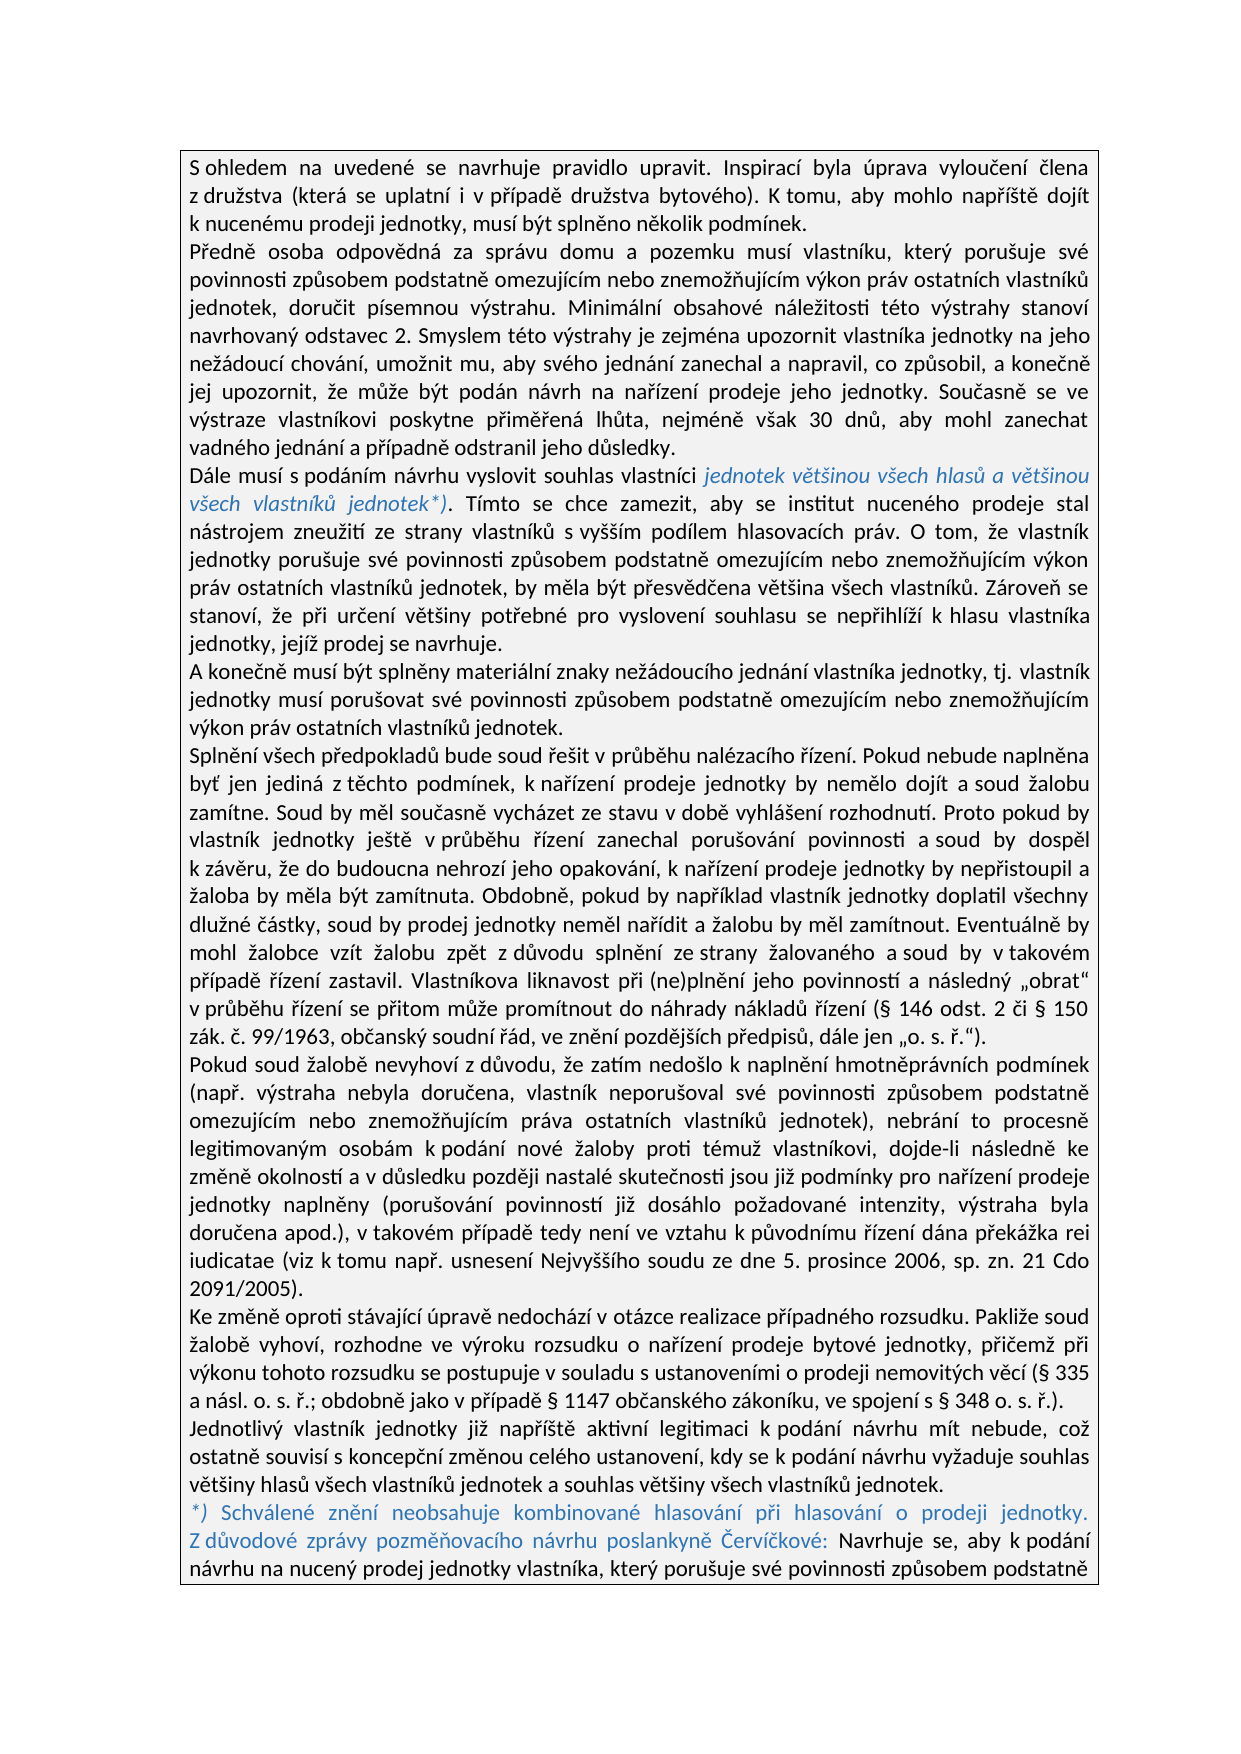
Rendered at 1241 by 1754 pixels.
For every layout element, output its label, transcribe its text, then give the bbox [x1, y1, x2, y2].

text Předně osoba odpovědná za správu domu a pozemku musí vlastníku, který porušuje své povinnosti způsobem podstatně omezujícím nebo znemožňujícím výkon práv ostatních vlastníků jednotek, doručit písemnou výstrahu. Minimální obsahové náležitosti této výstrahy stanoví navrhovaný odstavec 2. Smyslem této výstrahy je zejména upozornit vlastníka jednotky na jeho nežádoucí chování, umožnit mu, aby svého jednání zanechal a napravil, co způsobil, a konečně jej upozornit, že může být podán návrh na nařízení prodeje jeho jednotky. Současně se ve výstraze vlastníkovi poskytne přiměřená lhůta, nejméně však 30 dnů, aby mohl zanechat vadného jednání a případně odstranil jeho důsledky. [181, 234, 1098, 458]
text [181, 1495, 1098, 1584]
text Dále musí s podáním návrhu vyslovit souhlas vlastníci jednotek většinou všech hlasů a většinou všech vlastníků jednotek*). Tímto se chce zamezit, aby se institut nuceného prodeje stal nástrojem zneužití ze strany vlastníků s vyšším podílem hlasovacích práv. O tom, že vlastník jednotky porušuje své povinnosti způsobem podstatně omezujícím nebo znemožňujícím výkon práv ostatních vlastníků jednotek, by měla být přesvědčena většina všech vlastníků. Zároveň se stanoví, že při určení většiny potřebné pro vyslovení souhlasu se nepřihlíží k hlasu vlastníka jednotky, jejíž prodej se navrhuje. [181, 458, 1098, 654]
text S ohledem na uvedené se navrhuje pravidlo upravit. Inspirací byla úprava vyloučení člena z družstva (která se uplatní i v případě družstva bytového). K tomu, aby mohlo napříště dojít k nucenému prodeji jednotky, musí být splněno několik podmínek. [181, 151, 1098, 234]
text Jednotlivý vlastník jednotky již napříště aktivní legitimaci k podání návrhu mít nebude, což ostatně souvisí s koncepční změnou celého ustanovení, kdy se k podání návrhu vyžaduje souhlas většiny hlasů všech vlastníků jednotek a souhlas většiny všech vlastníků jednotek. [181, 1411, 1098, 1495]
text A konečně musí být splněny materiální znaky nežádoucího jednání vlastníka jednotky, tj. vlastník jednotky musí porušovat své povinnosti způsobem podstatně omezujícím nebo znemožňujícím výkon práv ostatních vlastníků jednotek. [181, 654, 1098, 738]
text Splnění všech předpokladů bude soud řešit v průběhu nalézacího řízení. Pokud nebude naplněna byť jen jediná z těchto podmínek, k nařízení prodeje jednotky by nemělo dojít a soud žalobu zamítne. Soud by měl současně vycházet ze stavu v době vyhlášení rozhodnutí. Proto pokud by vlastník jednotky ještě v průběhu řízení zanechal porušování povinnosti a soud by dospěl k závěru, že do budoucna nehrozí jeho opakování, k nařízení prodeje jednotky by nepřistoupil a žaloba by měla být zamítnuta. Obdobně, pokud by například vlastník jednotky doplatil všechny dlužné částky, soud by prodej jednotky neměl nařídit a žalobu by měl zamítnout. Eventuálně by mohl žalobce vzít žalobu zpět z důvodu splnění ze strany žalovaného a soud by v takovém případě řízení zastavil. Vlastníkova liknavost při (ne)plnění jeho povinností a následný „obrat“ v průběhu řízení se přitom může promítnout do náhrady nákladů řízení (§ 146 odst. 2 či § 150 zák. č. 99/1963, občanský soudní řád, ve znění pozdějších předpisů, dále jen „o. s. ř.“). [181, 738, 1098, 1047]
text Pokud soud žalobě nevyhoví z důvodu, že zatím nedošlo k naplnění hmotněprávních podmínek (např. výstraha nebyla doručena, vlastník neporušoval své povinnosti způsobem podstatně omezujícím nebo znemožňujícím práva ostatních vlastníků jednotek), nebrání to procesně legitimovaným osobám k podání nové žaloby proti témuž vlastníkovi, dojde-li následně ke změně okolností a v důsledku později nastalé skutečnosti jsou již podmínky pro nařízení prodeje jednotky naplněny (porušování povinností již dosáhlo požadované intenzity, výstraha byla doručena apod.), v takovém případě tedy není ve vztahu k původnímu řízení dána překážka rei iudicatae (viz k tomu např. usnesení Nejvyššího soudu ze dne 5. prosince 2006, sp. zn. 21 Cdo 2091/2005). [181, 1047, 1098, 1299]
text Ke změně oproti stávající úpravě nedochází v otázce realizace případného rozsudku. Pakliže soud žalobě vyhoví, rozhodne ve výroku rozsudku o nařízení prodeje bytové jednotky, přičemž při výkonu tohoto rozsudku se postupuje v souladu s ustanoveními o prodeji nemovitých věcí (§ 335 a násl. o. s. ř.; obdobně jako v případě § 1147 občanského zákoníku, ve spojení s § 348 o. s. ř.). [181, 1299, 1098, 1411]
